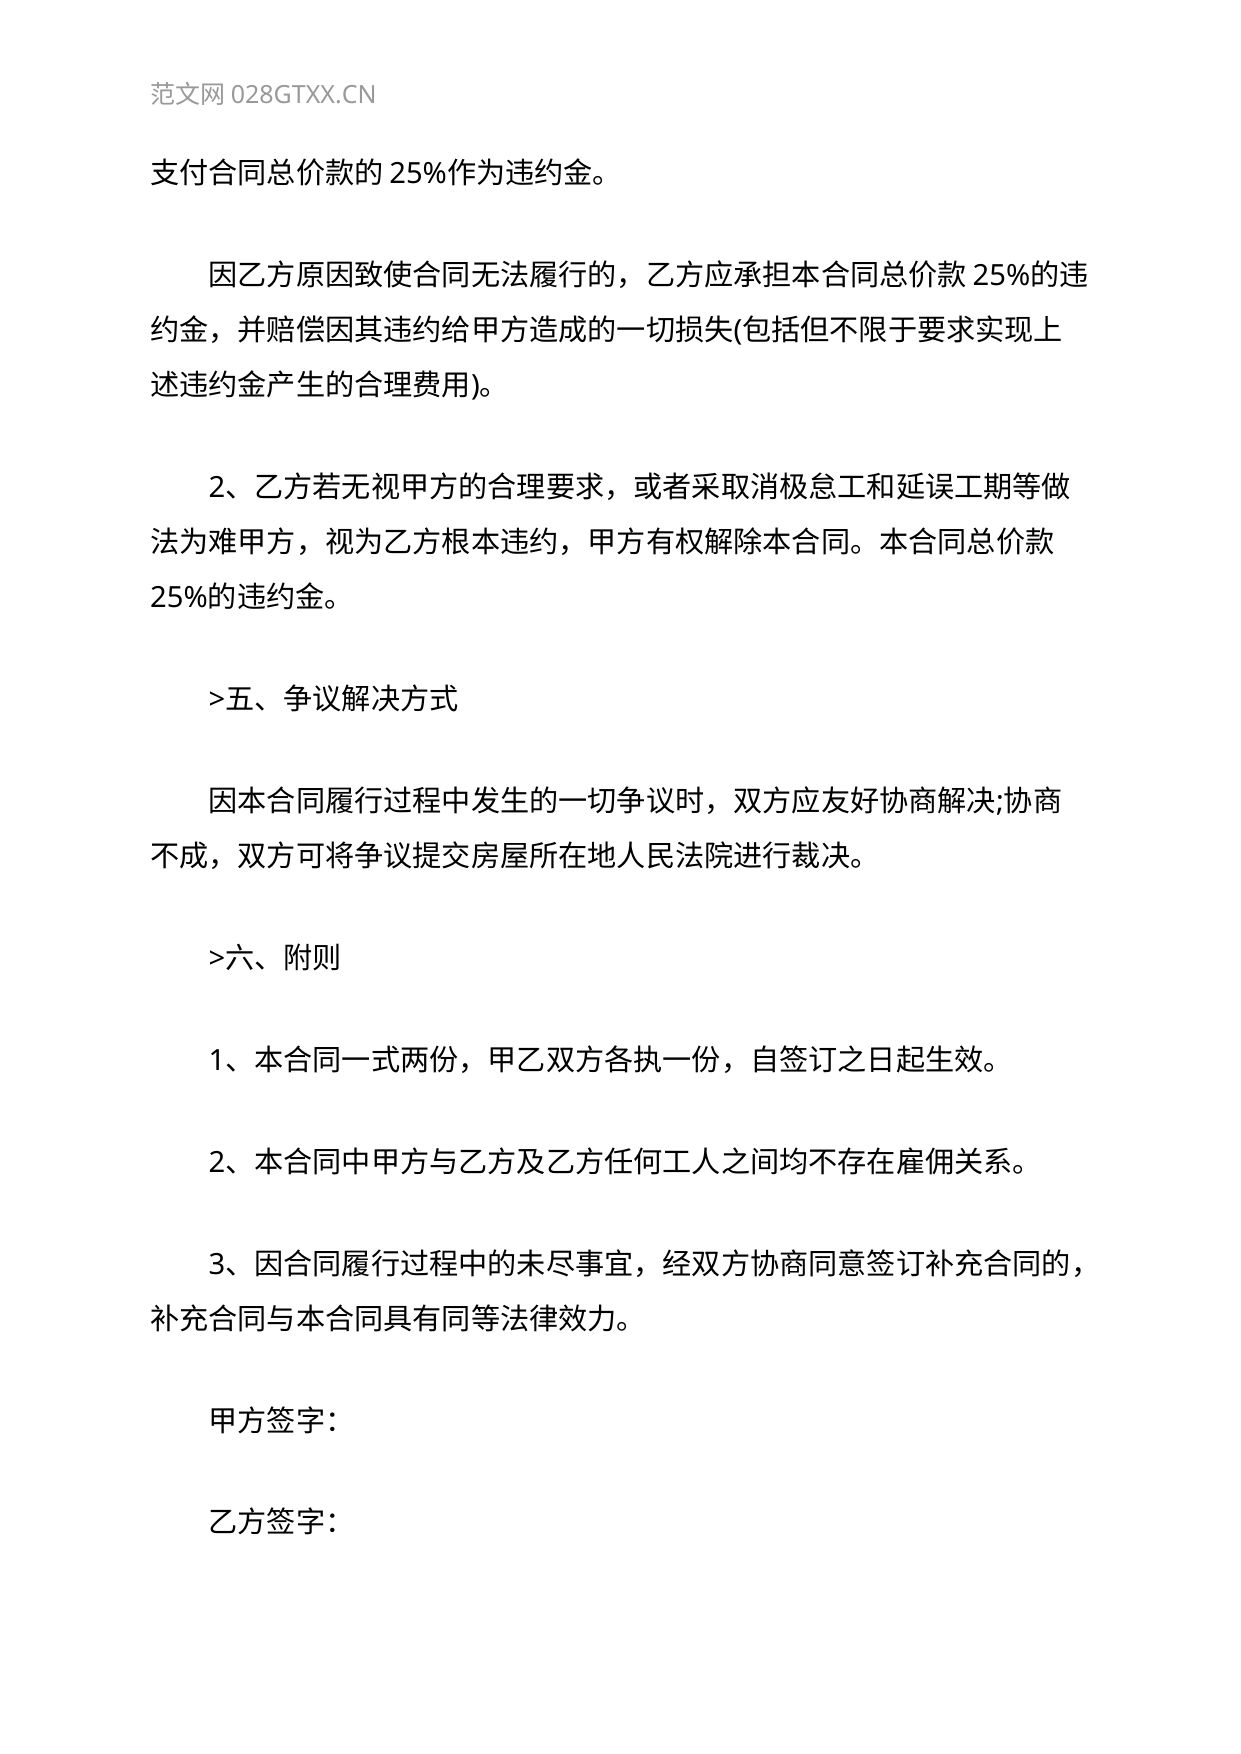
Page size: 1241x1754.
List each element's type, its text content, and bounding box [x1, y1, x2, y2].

text 2、乙方若无视甲方的合理要求，或者采取消极怠工和延误工期等做法为难甲方，视为乙方根本违约，甲方有权解除本合同。本合同总价款25%的违约金。 [150, 464, 1090, 616]
text 2、本合同中甲方与乙方及乙方任何工人之间均不存在雇佣关系。 [150, 1138, 1090, 1181]
text 1、本合同一式两份，甲乙双方各执一份，自签订之日起生效。 [150, 1037, 1090, 1079]
text 因本合同履行过程中发生的一切争议时，双方应友好协商解决;协商不成，双方可将争议提交房屋所在地人民法院进行裁决。 [150, 778, 1090, 875]
text >五、争议解决方式 [150, 676, 1090, 718]
text 甲方签字： [150, 1397, 1090, 1439]
text 3、因合同履行过程中的未尽事宜，经双方协商同意签订补充合同的，补充合同与本合同具有同等法律效力。 [150, 1241, 1090, 1338]
text >六、附则 [150, 934, 1090, 977]
text 乙方签字： [150, 1499, 1090, 1541]
text 因乙方原因致使合同无法履行的，乙方应承担本合同总价款25%的违约金，并赔偿因其违约给甲方造成的一切损失(包括但不限于要求实现上述违约金产生的合理费用)。 [150, 252, 1090, 404]
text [150, 150, 1090, 192]
